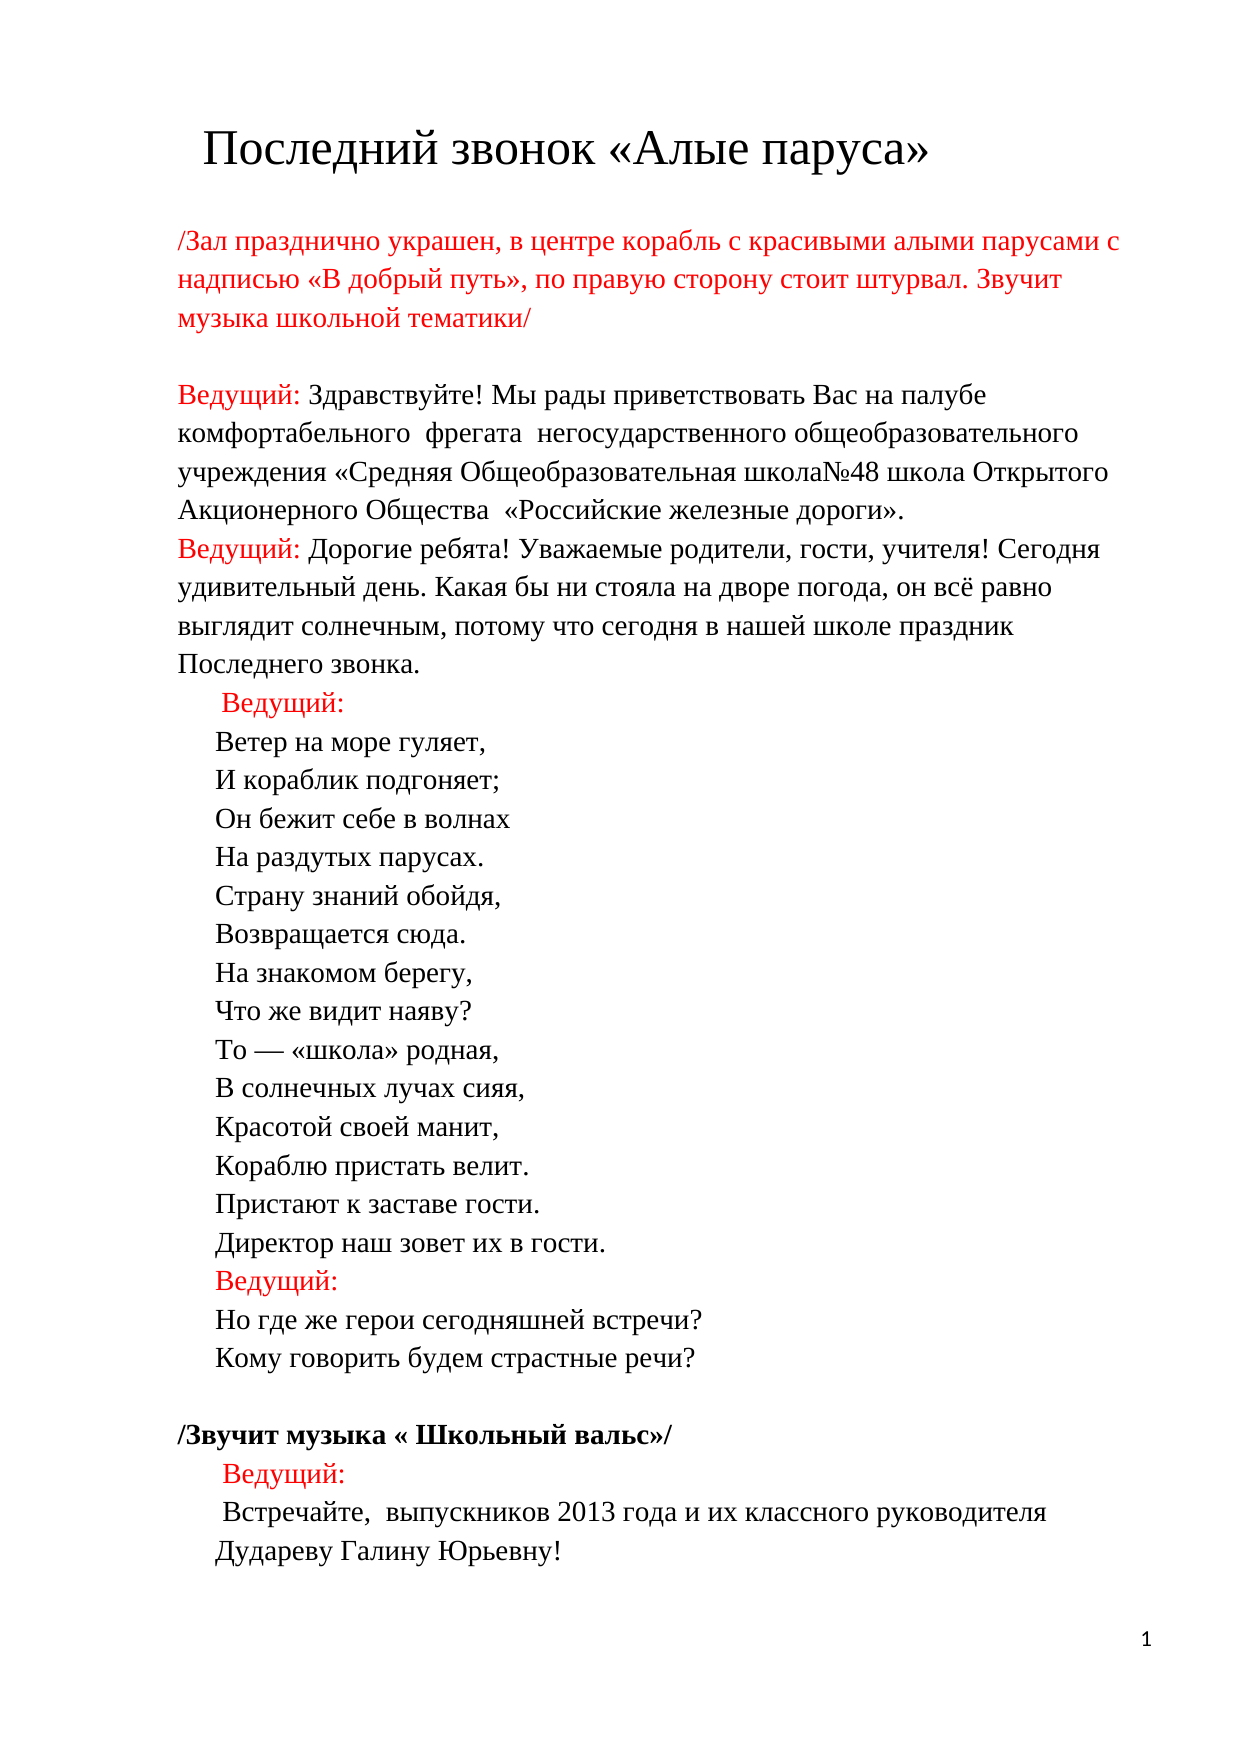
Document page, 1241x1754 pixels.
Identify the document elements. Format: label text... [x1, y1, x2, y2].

text И кораблик подгоняет; [215, 762, 1152, 796]
text В солнечных лучах сияя, [215, 1071, 1152, 1104]
text Но где же герои сегодняшней встречи? [215, 1302, 1152, 1335]
text Ведущий: [215, 1456, 1152, 1489]
text Кораблю пристать велит. [215, 1148, 1152, 1181]
text Он бежит себе в волнах [215, 801, 1152, 834]
text Страну знаний обойдя, [215, 878, 1152, 911]
text /Звучит музыка « Школьный вальс»/ [177, 1417, 1152, 1451]
text Пристают к заставе гости. [215, 1186, 1152, 1220]
text То — «школа» родная, [215, 1032, 1152, 1066]
text Кому говорить будем страстные речи? [215, 1340, 1152, 1374]
text Директор наш зовет их в гости. [215, 1225, 1152, 1258]
text /Зал празднично украшен, в центре корабль с красивыми алыми парусами с надписью «В добрый путь», по правую сторону стоит штурвал. Звучит музыка школьной тематики/ [177, 223, 1152, 333]
text Встречайте, выпускников 2013 года и их классного руководителя Дудареву Галину Юрьевну! [215, 1494, 1152, 1567]
text Возвращается сюда. [215, 916, 1152, 950]
text На знакомом берегу, [215, 955, 1152, 988]
text На раздутых парусах. [215, 839, 1152, 873]
text Что же видит наяву? [215, 993, 1152, 1027]
text Красотой своей манит, [215, 1109, 1152, 1143]
text Ветер на море гуляет, [215, 724, 1152, 757]
text Ведущий: [177, 685, 1152, 719]
text Последний звонок «Алые паруса» [177, 118, 1152, 176]
text Ведущий: Здравствуйте! Мы рады приветствовать Вас на палубе комфортабельного фрегата негосударственного общеобразовательного учреждения «Средняя Общеобразовательная школа№48 школа Открытого Акционерного Общества «Российские железные дороги». Ведущий: Дорогие ребята! Уважаемые родители, гости, учителя! Сегодня удивительный день. Какая бы ни стояла на дворе погода, он всё равно выглядит солнечным, потому что сегодня в нашей школе праздник Последнего звонка. [177, 377, 1152, 680]
text Ведущий: [215, 1263, 1152, 1297]
